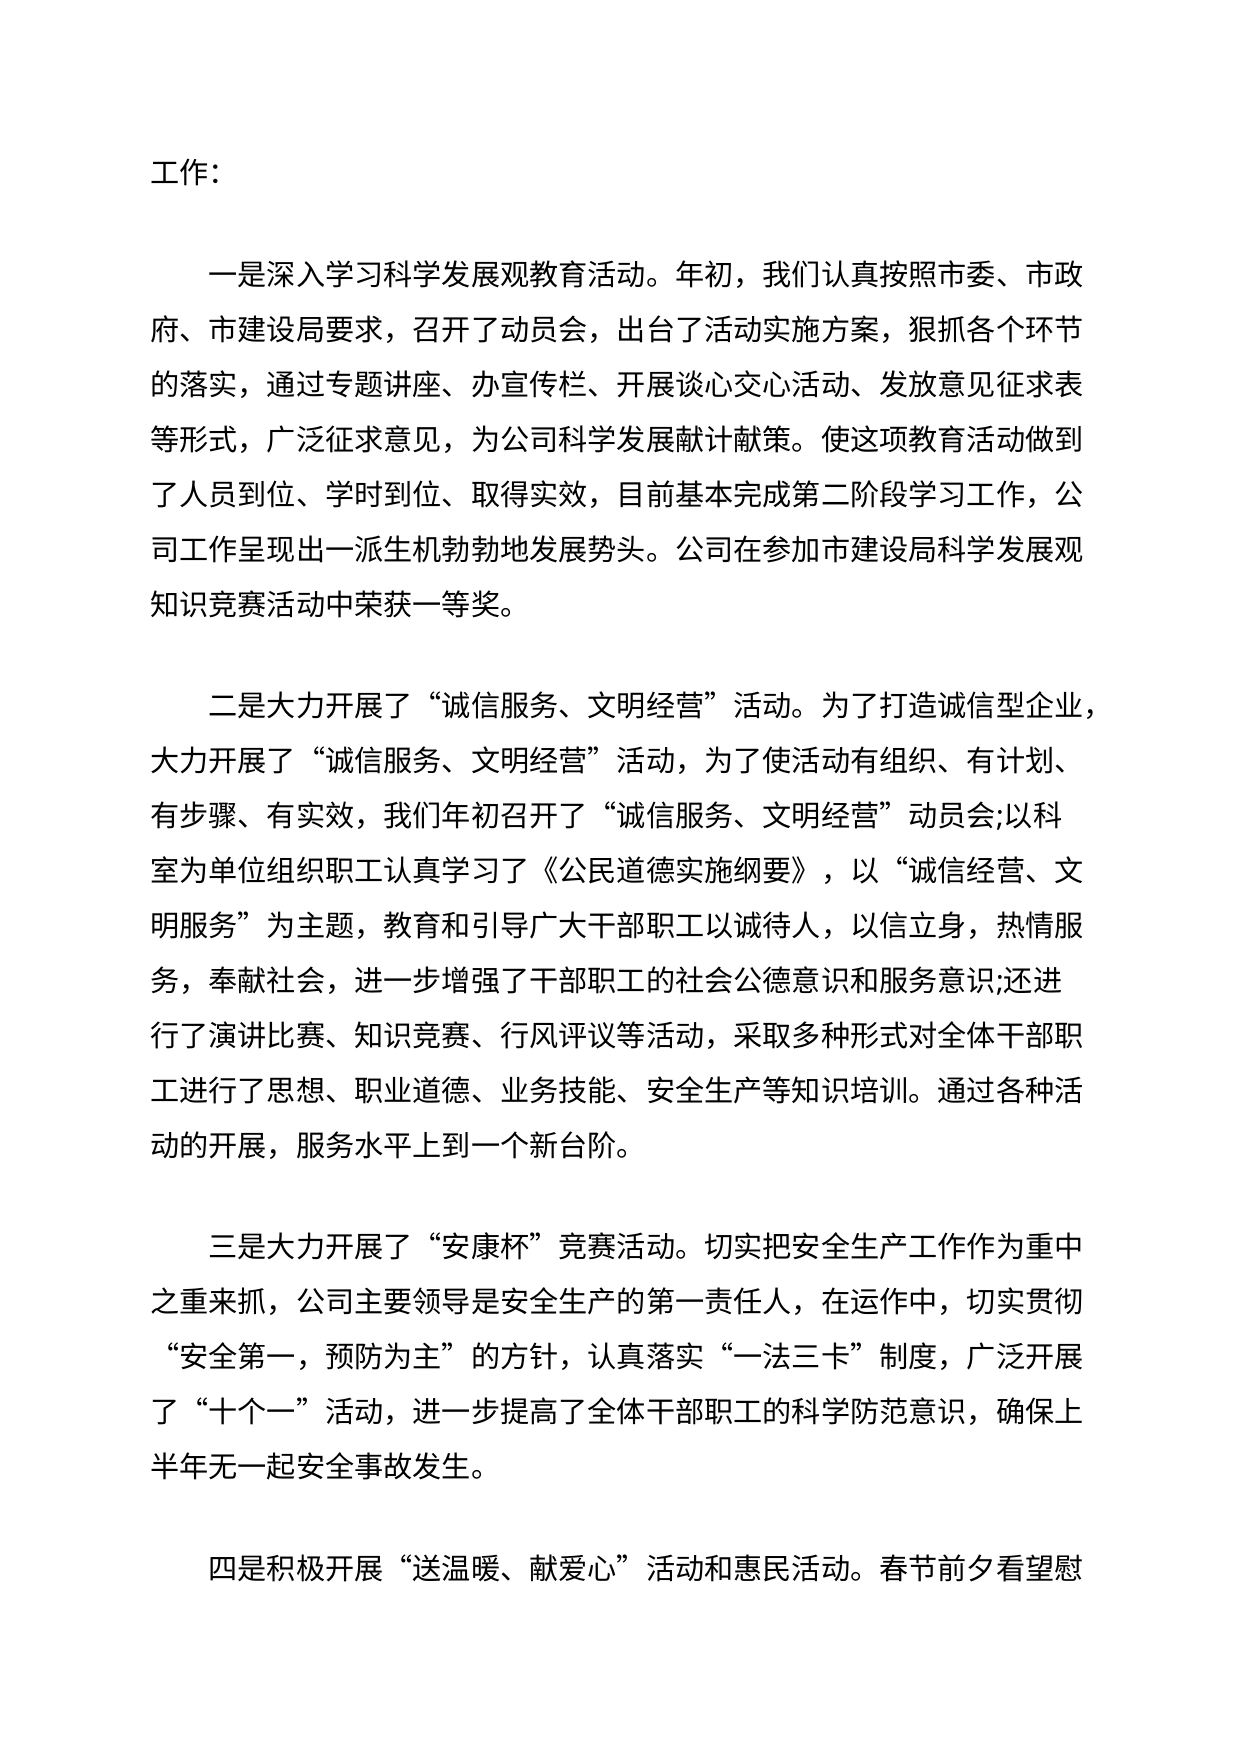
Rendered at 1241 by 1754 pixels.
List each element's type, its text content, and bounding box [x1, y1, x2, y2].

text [150, 1545, 1090, 1588]
text 二是大力开展了“诚信服务、文明经营”活动。为了打造诚信型企业，大力开展了“诚信服务、文明经营”活动，为了使活动有组织、有计划、有步骤、有实效，我们年初召开了“诚信服务、文明经营”动员会;以科室为单位组织职工认真学习了《公民道德实施纲要》，以“诚信经营、文明服务”为主题，教育和引导广大干部职工以诚待人，以信立身，热情服务，奉献社会，进一步增强了干部职工的社会公德意识和服务意识;还进行了演讲比赛、知识竞赛、行风评议等活动，采取多种形式对全体干部职工进行了思想、职业道德、业务技能、安全生产等知识培训。通过各种活动的开展，服务水平上到一个新台阶。 [150, 683, 1090, 1164]
text 三是大力开展了“安康杯”竞赛活动。切实把安全生产工作作为重中之重来抓，公司主要领导是安全生产的第一责任人，在运作中，切实贯彻“安全第一，预防为主”的方针，认真落实“一法三卡”制度，广泛开展了“十个一”活动，进一步提高了全体干部职工的科学防范意识，确保上半年无一起安全事故发生。 [150, 1224, 1090, 1486]
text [150, 150, 1090, 192]
text 一是深入学习科学发展观教育活动。年初，我们认真按照市委、市政府、市建设局要求，召开了动员会，出台了活动实施方案，狠抓各个环节的落实，通过专题讲座、办宣传栏、开展谈心交心活动、发放意见征求表等形式，广泛征求意见，为公司科学发展献计献策。使这项教育活动做到了人员到位、学时到位、取得实效，目前基本完成第二阶段学习工作，公司工作呈现出一派生机勃勃地发展势头。公司在参加市建设局科学发展观知识竞赛活动中荣获一等奖。 [150, 252, 1090, 623]
